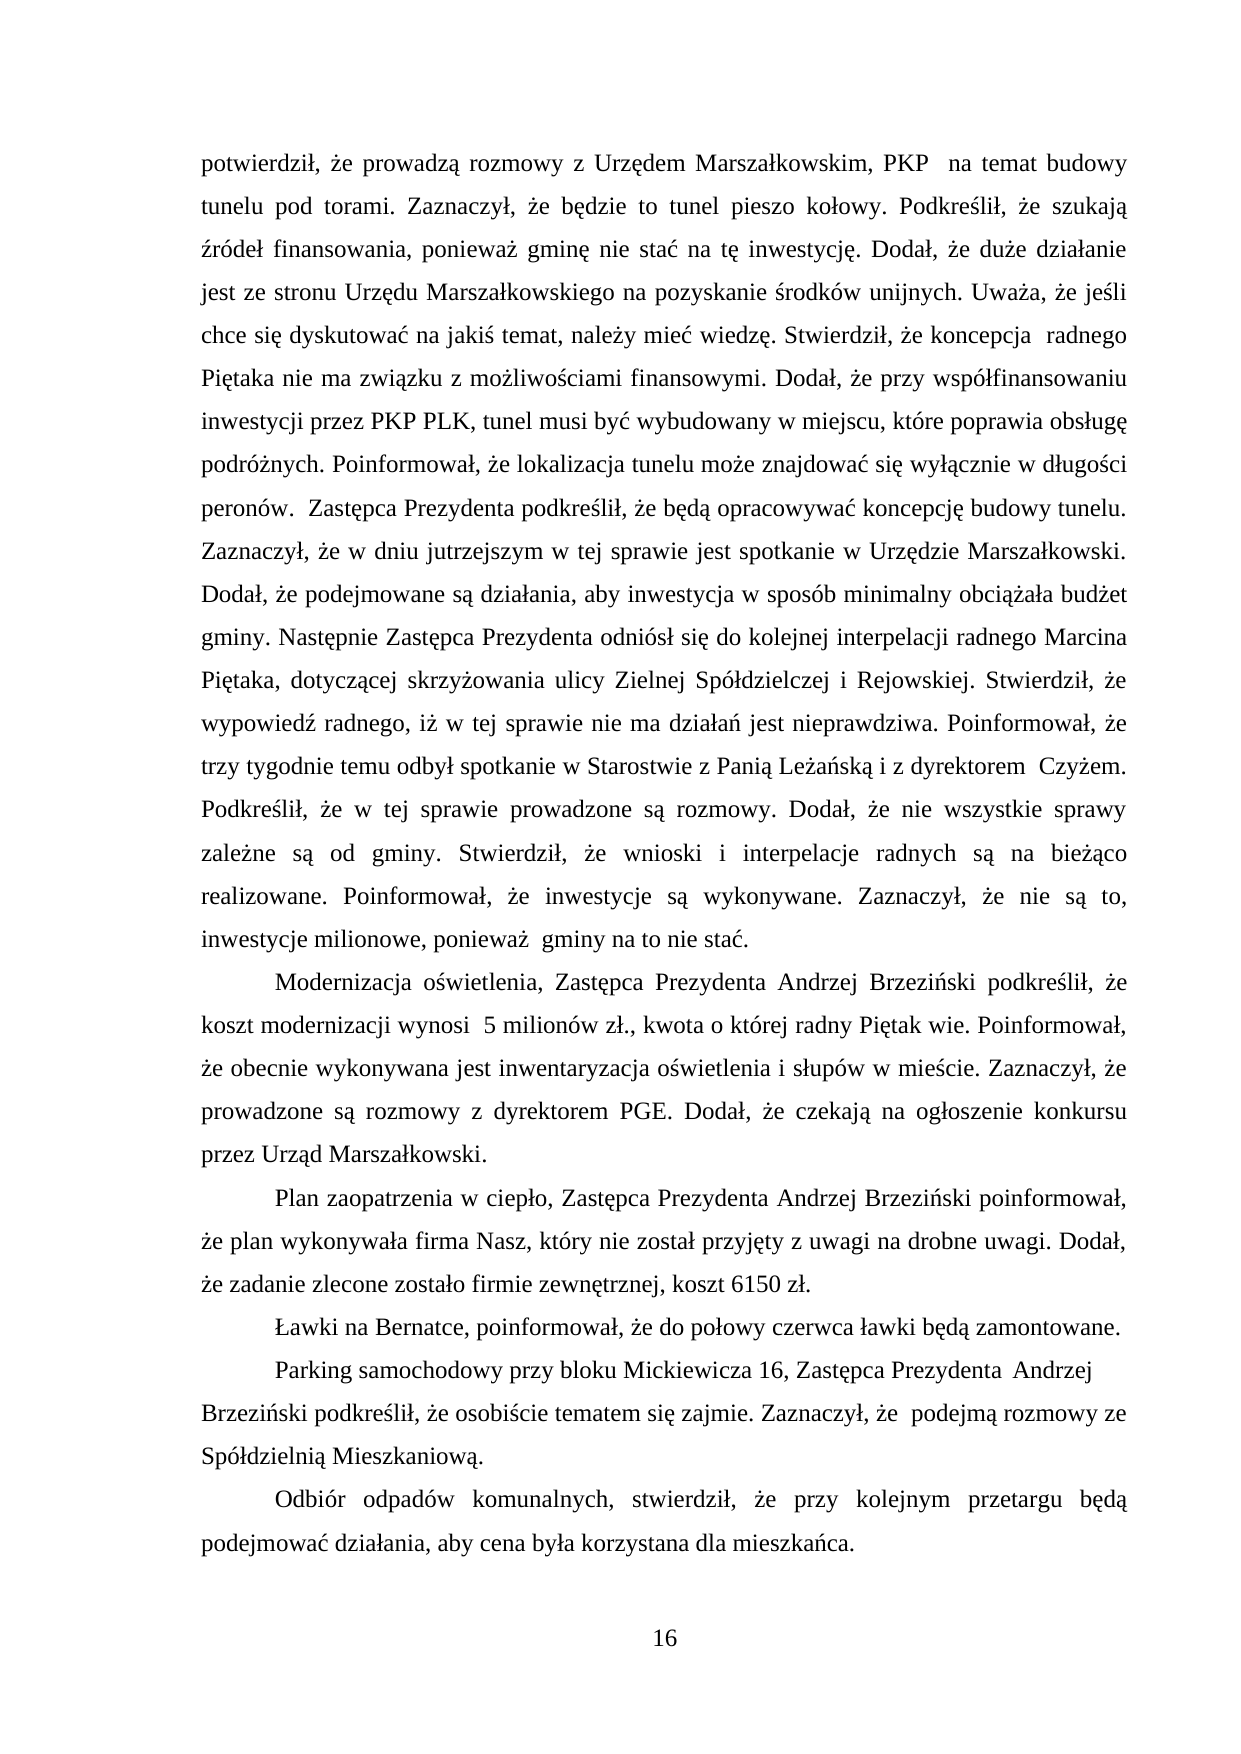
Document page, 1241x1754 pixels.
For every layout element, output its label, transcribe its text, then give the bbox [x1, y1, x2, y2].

text Ławki na Bernatce, poinformował, że do połowy czerwca ławki będą zamontowane. Parking samochodowy przy bloku Mickiewicza 16, Zastępca Prezydenta Andrzej Brzeziński podkreślił, że osobiście tematem się zajmie. Zaznaczył, że podejmą rozmowy ze Spółdzielnią Mieszkaniową. [201, 1312, 1128, 1470]
text Odbiór odpadów komunalnych, stwierdził, że przy kolejnym przetargu będą podejmować działania, aby cena była korzystana dla mieszkańca. [201, 1484, 1128, 1556]
text Plan zaopatrzenia w ciepło, Zastępca Prezydenta Andrzej Brzeziński poinformował, że plan wykonywała firma Nasz, który nie został przyjęty z uwagi na drobne uwagi. Dodał, że zadanie zlecone zostało firmie zewnętrznej, koszt 6150 zł. [201, 1183, 1128, 1298]
text Modernizacja oświetlenia, Zastępca Prezydenta Andrzej Brzeziński podkreślił, że koszt modernizacji wynosi 5 milionów zł., kwota o której radny Piętak wie. Poinformował, że obecnie wykonywana jest inwentaryzacja oświetlenia i słupów w mieście. Zaznaczył, że prowadzone są rozmowy z dyrektorem PGE. Dodał, że czekają na ogłoszenie konkursu przez Urząd Marszałkowski. [201, 967, 1128, 1168]
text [201, 148, 1128, 953]
